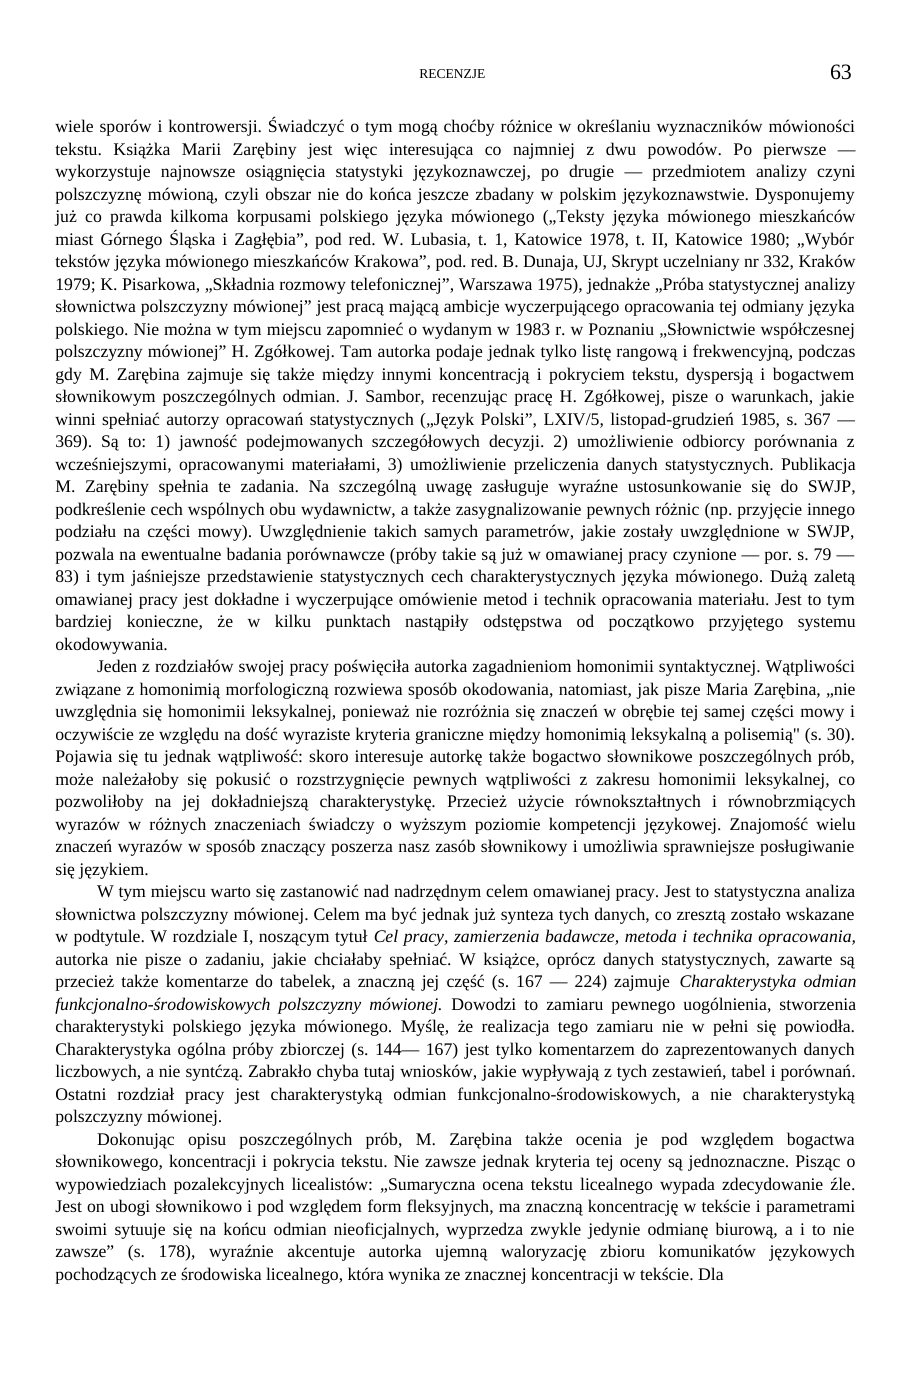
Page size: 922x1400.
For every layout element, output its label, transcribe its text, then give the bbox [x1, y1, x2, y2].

text W tym miejscu warto się zastanowić nad nadrzędnym celem omawianej pracy. Jest to statystyczna analiza słownictwa polszczyzny mówionej. Celem ma być jednak już synteza tych danych, co zresztą zostało wskazane w podtytule. W rozdziale I, noszącym tytuł Cel pracy, zamierzenia badawcze, metoda i technika opracowania, autorka nie pisze o zadaniu, jakie chciałaby spełniać. W książce, oprócz danych statystycznych, zawarte są przecież także komentarze do tabelek, a znaczną jej część (s. 167 — 224) zajmuje Charakterystyka odmian funkcjonalno-środowiskowych polszczyzny mówionej. Dowodzi to zamiaru pewnego uogólnienia, stworzenia charakterystyki polskiego języka mówionego. Myślę, że realizacja tego zamiaru nie w pełni się powiodła. Charakterystyka ogólna próby zbiorczej (s. 144— 167) jest tylko komentarzem do zaprezentowanych danych liczbowych, a nie syntćzą. Zabrakło chyba tutaj wniosków, jakie wypływają z tych zestawień, tabel i porównań. Ostatni rozdział pracy jest charakterystyką odmian funkcjonalno-środowiskowych, a nie charakterystyką polszczyzny mówionej. [55, 880, 857, 1127]
text Jeden z rozdziałów swojej pracy poświęciła autorka zagadnieniom homonimii syntaktycznej. Wątpliwości związane z homonimią morfologiczną rozwiewa sposób okodowania, natomiast, jak pisze Maria Zarębina, „nie uwzględnia się homonimii leksykalnej, ponieważ nie rozróżnia się znaczeń w obrębie tej samej części mowy i oczywiście ze względu na dość wyraziste kryteria graniczne między homonimią leksykalną a polisemią" (s. 30). Pojawia się tu jednak wątpliwość: skoro interesuje autorkę także bogactwo słownikowe poszczególnych prób, może należałoby się pokusić o rozstrzygnięcie pewnych wątpliwości z zakresu homonimii leksykalnej, co pozwoliłoby na jej dokładniejszą charakterystykę. Przecież użycie równokształtnych i równobrzmiących wyrazów w różnych znaczeniach świadczy o wyższym poziomie kompetencji językowej. Znajomość wielu znaczeń wyrazów w sposób znaczący poszerza nasz zasób słownikowy i umożliwia sprawniejsze posługiwanie się językiem. [55, 655, 857, 880]
text RECENZJE [419, 68, 485, 81]
text Dokonując opisu poszczególnych prób, M. Zarębina także ocenia je pod względem bogactwa słownikowego, koncentracji i pokrycia tekstu. Nie zawsze jednak kryteria tej oceny są jednoznaczne. Pisząc o wypowiedziach pozalekcyjnych licealistów: „Sumaryczna ocena tekstu licealnego wypada zdecydowanie źle. Jest on ubogi słownikowo i pod względem form fleksyjnych, ma znaczną koncentrację w tekście i parametrami swoimi sytuuje się na końcu odmian nieoficjalnych, wyprzedza zwykle jedynie odmianę biurową, a i to nie zawsze” (s. 178), wyraźnie akcentuje autorka ujemną waloryzację zbioru komunikatów językowych pochodzących ze środowiska licealnego, która wynika ze znacznej koncentracji w tekście. Dla [55, 1127, 857, 1285]
text 63 [830, 62, 852, 83]
text wiele sporów i kontrowersji. Świadczyć o tym mogą choćby różnice w określaniu wyznaczników mówioności tekstu. Książka Marii Zarębiny jest więc interesująca co najmniej z dwu powodów. Po pierwsze — wykorzystuje najnowsze osiągnięcia statystyki językoznawczej, po drugie — przedmiotem analizy czyni polszczyznę mówioną, czyli obszar nie do końca jeszcze zbadany w polskim językoznawstwie. Dysponujemy już co prawda kilkoma korpusami polskiego języka mówionego („Teksty języka mówionego mieszkańców miast Górnego Śląska i Zagłębia”, pod red. W. Lubasia, t. 1, Katowice 1978, t. II, Katowice 1980; „Wybór tekstów języka mówionego mieszkańców Krakowa”, pod. red. B. Dunaja, UJ, Skrypt uczelniany nr 332, Kraków 1979; K. Pisarkowa, „Składnia rozmowy telefonicznej”, Warszawa 1975), jednakże „Próba statystycznej analizy słownictwa polszczyzny mówionej” jest pracą mającą ambicje wyczerpującego opracowania tej odmiany języka polskiego. Nie można w tym miejscu zapomnieć o wydanym w 1983 r. w Poznaniu „Słownictwie współczesnej polszczyzny mówionej” H. Zgółkowej. Tam autorka podaje jednak tylko listę rangową i frekwencyjną, podczas gdy M. Zarębina zajmuje się także między innymi koncentracją i pokryciem tekstu, dyspersją i bogactwem słownikowym poszczególnych odmian. J. Sambor, recenzując pracę H. Zgółkowej, pisze o warunkach, jakie winni spełniać autorzy opracowań statystycznych („Język Polski”, LXIV/5, listopad-grudzień 1985, s. 367 — 369). Są to: 1) jawność podejmowanych szczegółowych decyzji. 2) umożliwienie odbiorcy porównania z wcześniejszymi, opracowanymi materiałami, 3) umożliwienie przeliczenia danych statystycznych. Publikacja M. Zarębiny spełnia te zadania. Na szczególną uwagę zasługuje wyraźne ustosunkowanie się do SWJP, podkreślenie cech wspólnych obu wydawnictw, a także zasygnalizowanie pewnych różnic (np. przyjęcie innego podziału na części mowy). Uwzględnienie takich samych parametrów, jakie zostały uwzględnione w SWJP, pozwala na ewentualne badania porównawcze (próby takie są już w omawianej pracy czynione — por. s. 79 — 83) i tym jaśniejsze przedstawienie statystycznych cech charakterystycznych języka mówionego. Dużą zaletą omawianej pracy jest dokładne i wyczerpujące omówienie metod i technik opracowania materiału. Jest to tym bardziej konieczne, że w kilku punktach nastąpiły odstępstwa od początkowo przyjętego systemu okodowywania. [55, 115, 857, 655]
